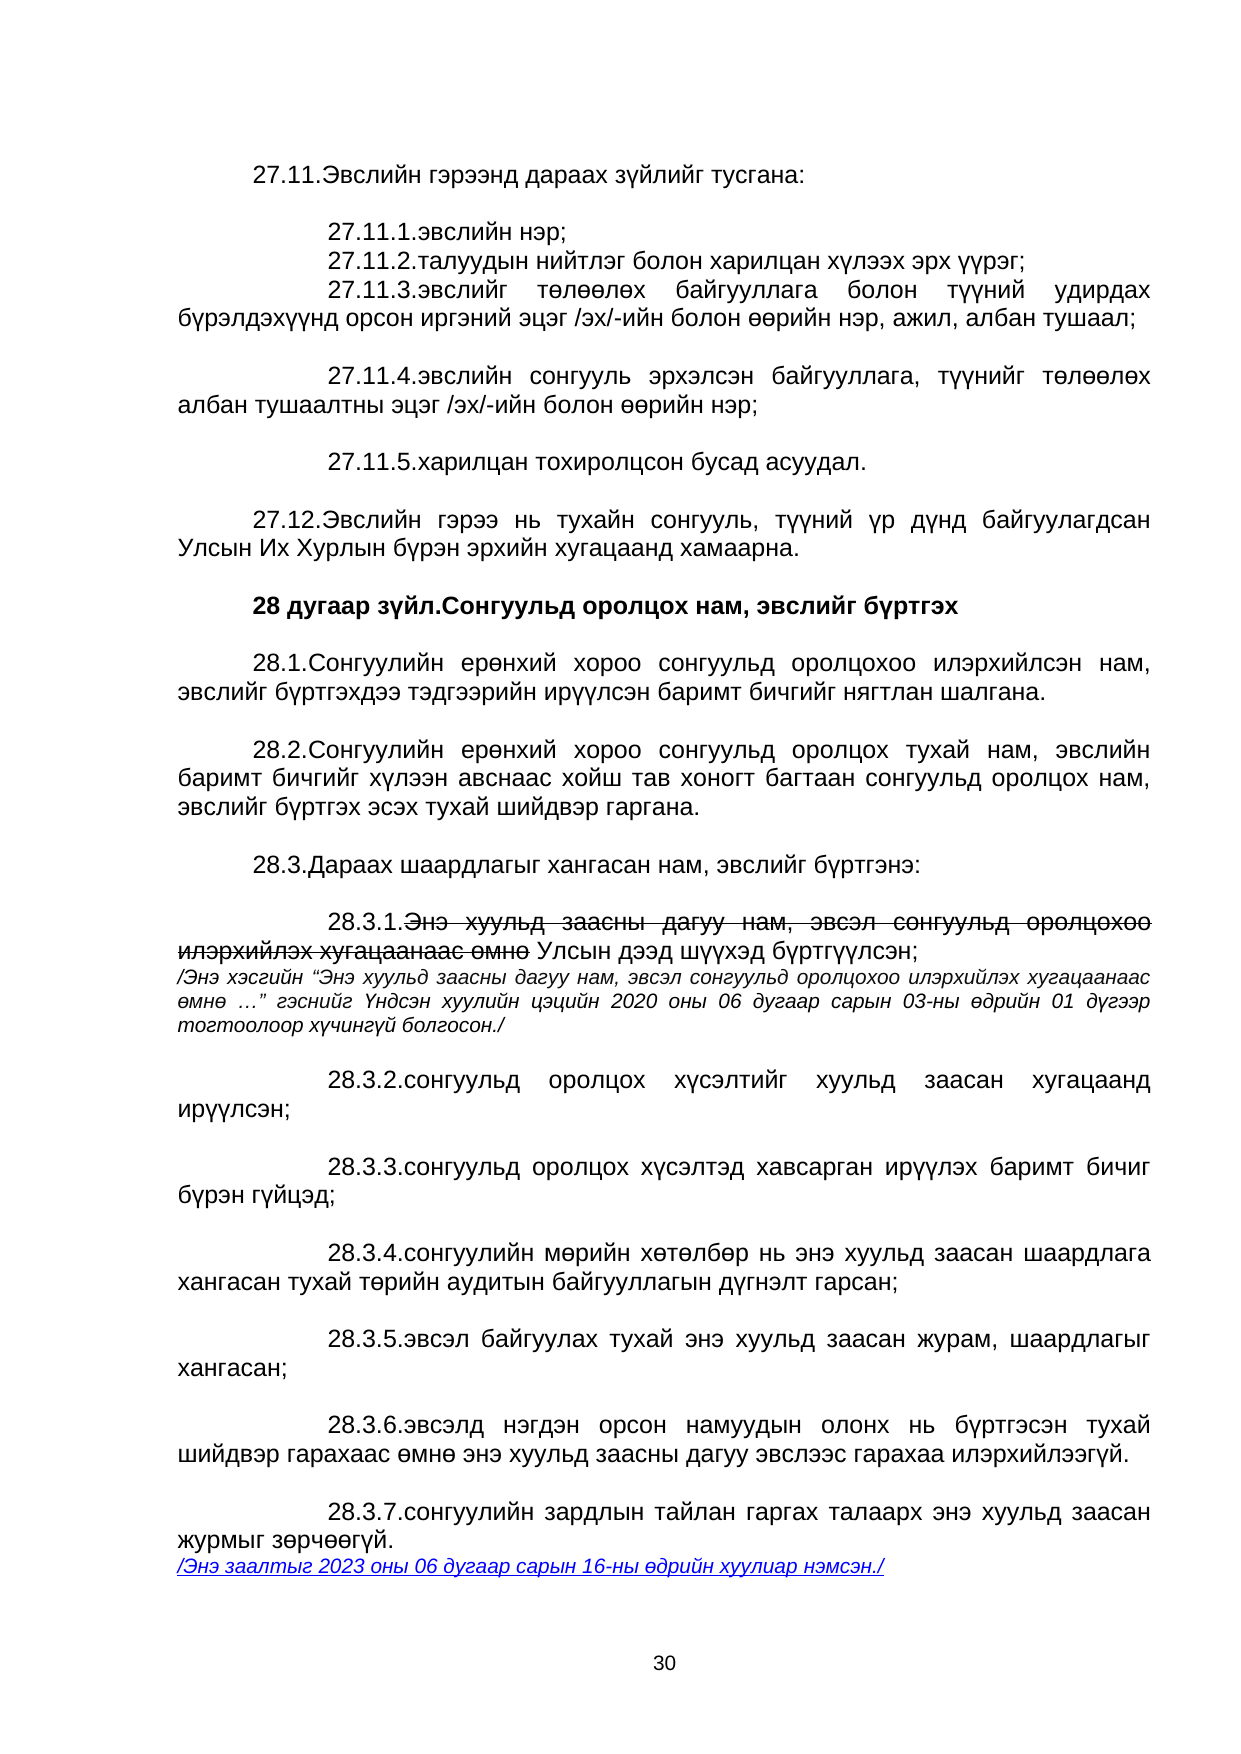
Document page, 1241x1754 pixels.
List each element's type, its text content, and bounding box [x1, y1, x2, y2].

text 28.3.5.эвсэл байгуулах тухай энэ хуульд заасан журам, шаардлагыг хангасан; [177, 1324, 1152, 1381]
text 27.11.3.эвслийг төлөөлөх байгууллага болон түүний удирдах бүрэлдэхүүнд орсон иргэний эцэг /эх/-ийн болон өөрийн нэр, ажил, албан тушаал; [177, 274, 1152, 332]
text 28.3.6.эвсэлд нэгдэн орсон намуудын олонх нь бүртгэсэн тухай шийдвэр гарахаас өмнө энэ хуульд заасны дагуу эвслээс гарахаа илэрхийлээгүй. [177, 1410, 1152, 1468]
text 27.11.4.эвслийн сонгууль эрхэлсэн байгууллага, түүнийг төлөөлөх албан тушаалтны эцэг /эх/-ийн болон өөрийн нэр; [177, 361, 1152, 418]
text 27.11.5.харилцан тохиролцсон бусад асуудал. [177, 447, 1152, 476]
text 28.1.Сонгуулийн ерөнхий хороо сонгуульд оролцохоо илэрхийлсэн нам, эвслийг бүртгэхдээ тэдгээрийн ирүүлсэн баримт бичгийг нягтлан шалгана. [177, 648, 1152, 706]
text 28.3.1.Энэ хуульд заасны дагуу нам, эвсэл сонгуульд оролцохоо илэрхийлэх хугацаанаас өмнө Улсын дээд шүүхэд бүртгүүлсэн; [177, 907, 1152, 964]
text 28.2.Сонгуулийн ерөнхий хороо сонгуульд оролцох тухай нам, эвслийн баримт бичгийг хүлээн авснаас хойш тав хоногт багтаан сонгуульд оролцох нам, эвслийг бүртгэх эсэх тухай шийдвэр гаргана. [177, 734, 1152, 821]
text 27.11.2.талуудын нийтлэг болон харилцан хүлээх эрх үүрэг; [177, 246, 1152, 274]
text /Энэ хэсгийн “Энэ хуульд заасны дагуу нам, эвсэл сонгуульд оролцохоо илэрхийлэх хугацаанаас өмнө …” гэснийг Үндсэн хуулийн цэцийн 2020 оны 06 дугаар сарын 03-ны өдрийн 01 дүгээр тогтоолоор хүчингүй болгосон./ [177, 964, 1152, 1036]
text /Энэ заалтыг 2023 оны 06 дугаар сарын 16-ны өдрийн хуулиар нэмсэн./ [177, 1554, 1152, 1578]
text 27.12.Эвслийн гэрээ нь тухайн сонгууль, түүний үр дүнд байгуулагдсан Улсын Их Хурлын бүрэн эрхийн хугацаанд хамаарна. [177, 504, 1152, 562]
text 28.3.Дараах шаардлагыг хангасан нам, эвслийг бүртгэнэ: [177, 849, 1152, 878]
text 28.3.7.сонгуулийн зардлын тайлан гаргах талаарх энэ хуульд заасан журмыг зөрчөөгүй. [177, 1496, 1152, 1554]
text 28.3.3.сонгуульд оролцох хүсэлтэд хавсарган ирүүлэх баримт бичиг бүрэн гүйцэд; [177, 1151, 1152, 1209]
text 28.3.2.сонгуульд оролцох хүсэлтийг хуульд заасан хугацаанд ирүүлсэн; [177, 1065, 1152, 1123]
text 27.11.Эвслийн гэрээнд дараах зүйлийг тусгана: [177, 159, 1152, 188]
text 28 дугаар зүйл.Сонгуульд оролцох нам, эвслийг бүртгэх [177, 591, 1152, 619]
text 27.11.1.эвслийн нэр; [177, 217, 1152, 246]
text 28.3.4.сонгуулийн мөрийн хөтөлбөр нь энэ хуульд заасан шаардлага хангасан тухай төрийн аудитын байгууллагын дүгнэлт гарсан; [177, 1238, 1152, 1295]
